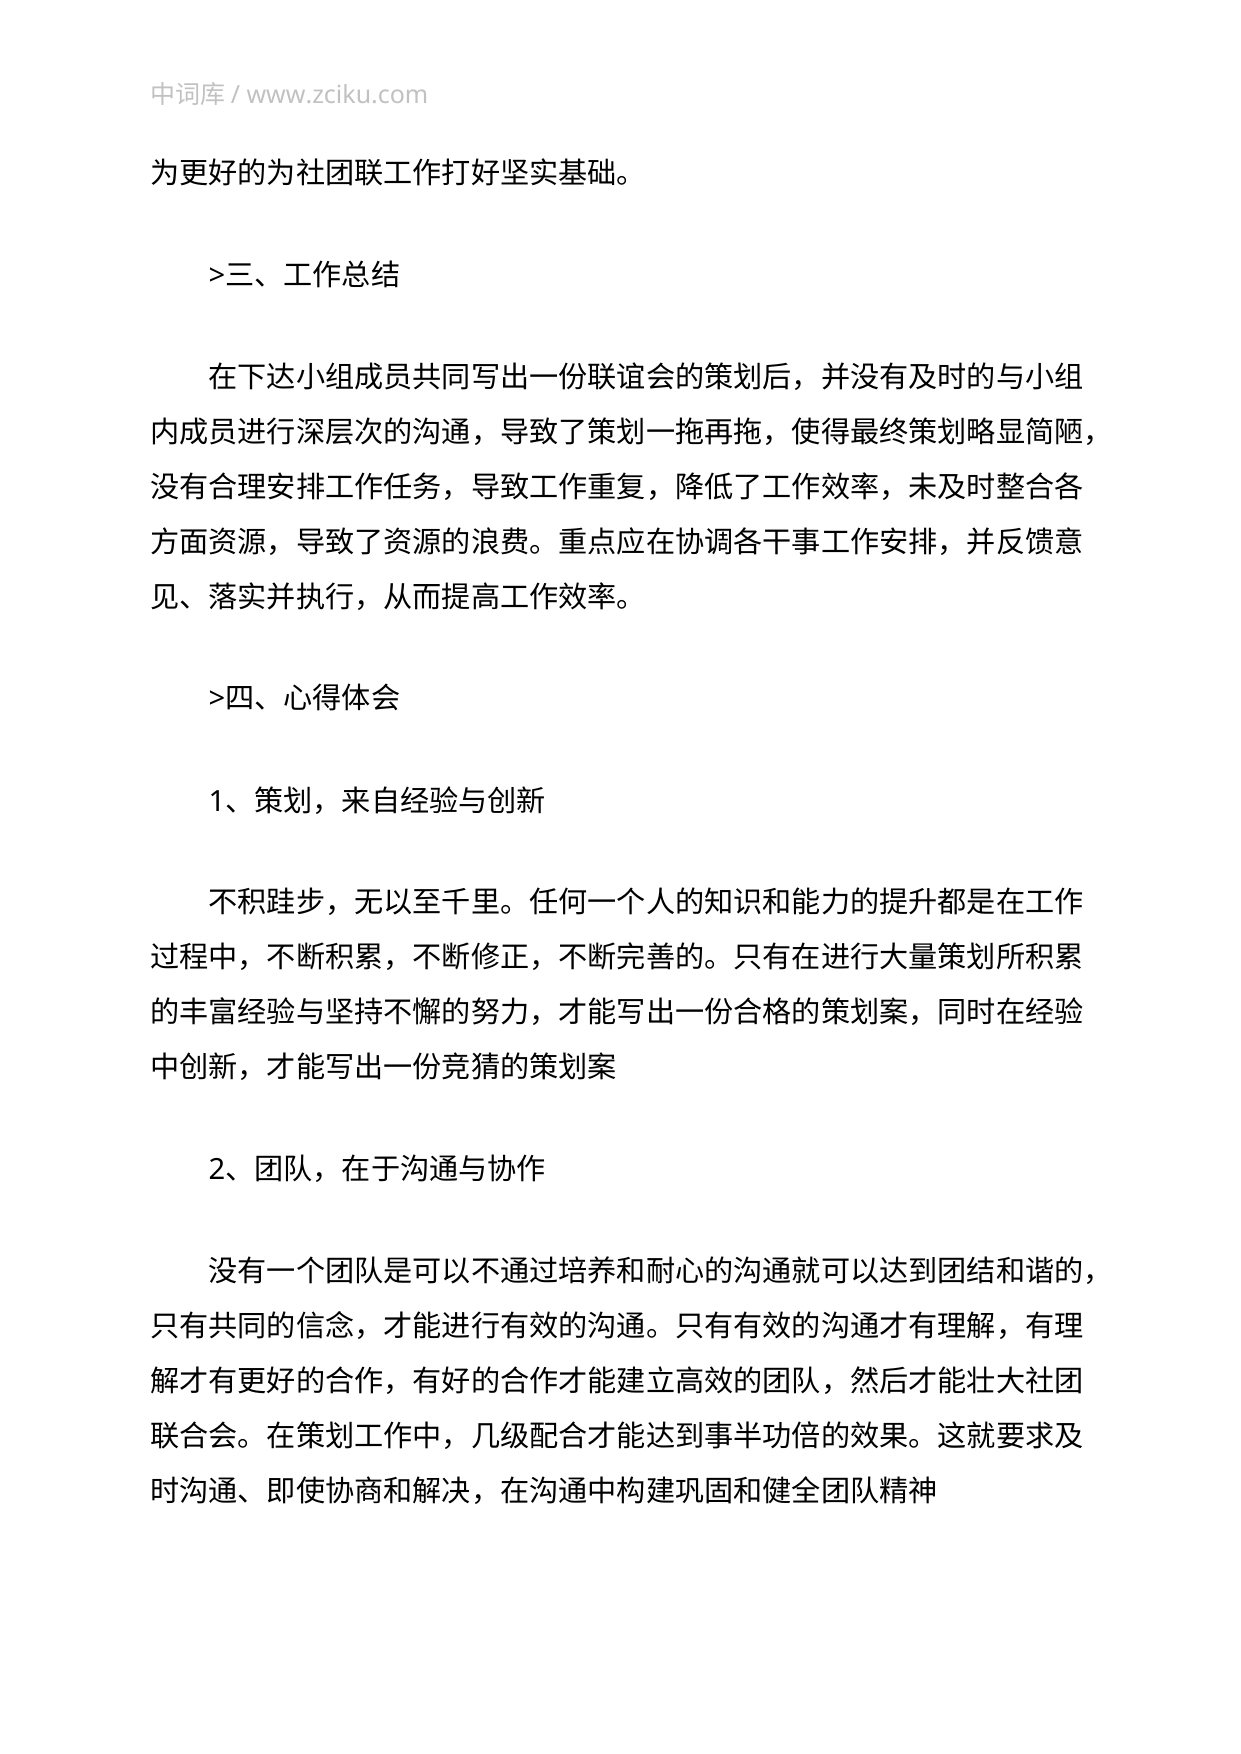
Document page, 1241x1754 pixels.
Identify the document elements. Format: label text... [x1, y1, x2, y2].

text 没有一个团队是可以不通过培养和耐心的沟通就可以达到团结和谐的，只有共同的信念，才能进行有效的沟通。只有有效的沟通才有理解，有理解才有更好的合作，有好的合作才能建立高效的团队，然后才能壮大社团联合会。在策划工作中，几级配合才能达到事半功倍的效果。这就要求及时沟通、即使协商和解决，在沟通中构建巩固和健全团队精神 [150, 1247, 1090, 1509]
text >三、工作总结 [150, 252, 1090, 294]
text >四、心得体会 [150, 675, 1090, 717]
text 1、策划，来自经验与创新 [150, 777, 1090, 819]
text 在下达小组成员共同写出一份联谊会的策划后，并没有及时的与小组内成员进行深层次的沟通，导致了策划一拖再拖，使得最终策划略显简陋，没有合理安排工作任务，导致工作重复，降低了工作效率，未及时整合各方面资源，导致了资源的浪费。重点应在协调各干事工作安排，并反馈意见、落实并执行，从而提高工作效率。 [150, 354, 1090, 616]
text 不积跬步，无以至千里。任何一个人的知识和能力的提升都是在工作过程中，不断积累，不断修正，不断完善的。只有在进行大量策划所积累的丰富经验与坚持不懈的努力，才能写出一份合格的策划案，同时在经验中创新，才能写出一份竞猜的策划案 [150, 879, 1090, 1086]
text 2、团队，在于沟通与协作 [150, 1146, 1090, 1188]
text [150, 150, 1090, 192]
